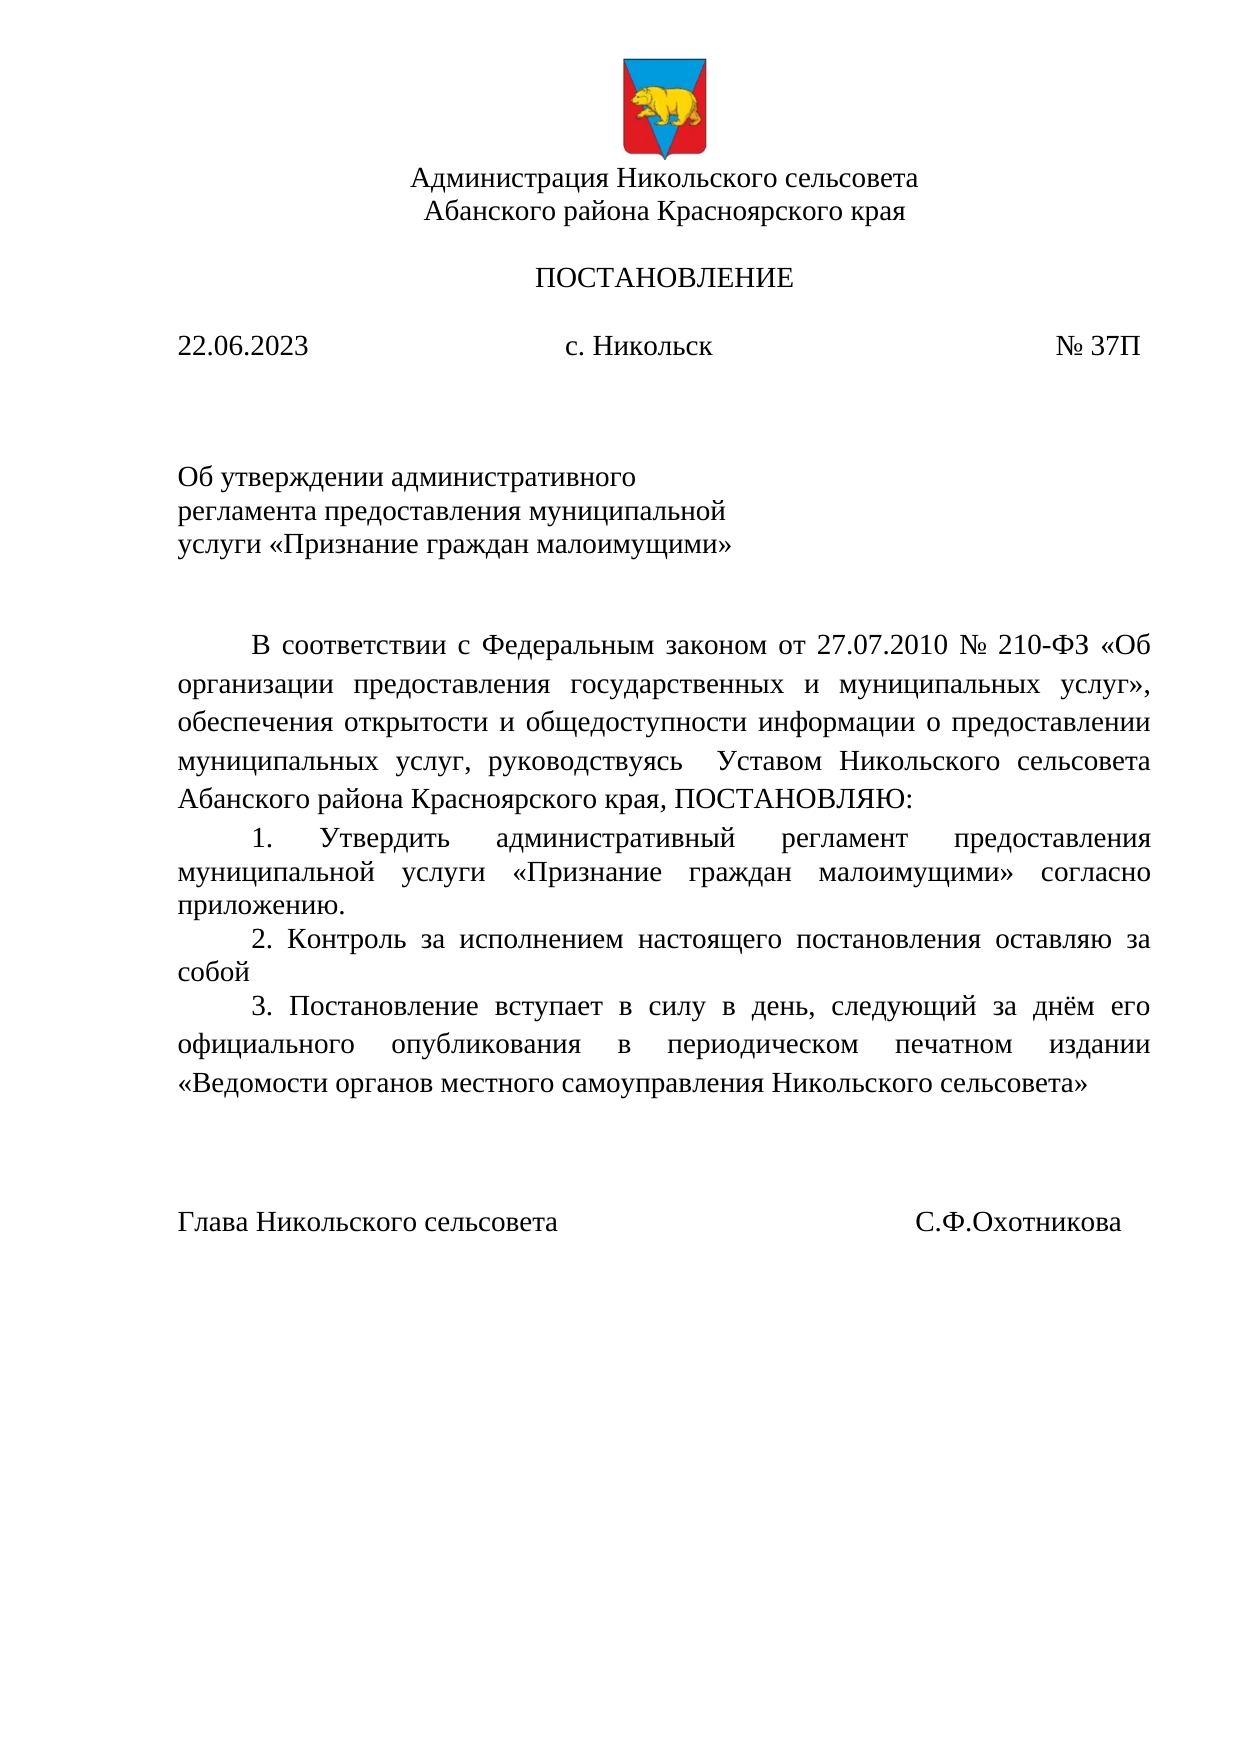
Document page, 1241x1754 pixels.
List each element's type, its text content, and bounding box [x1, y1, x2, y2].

text Абанского района Красноярского края [177, 193, 1152, 227]
text Администрация Никольского сельсовета [177, 160, 1152, 193]
text 2. Контроль за исполнением настоящего постановления оставляю за собой [177, 921, 1152, 988]
text 1. Утвердить административный регламент предоставления муниципальной услуги «Признание граждан малоимущими» согласно приложению. [177, 820, 1152, 921]
text услуги «Признание граждан малоимущими» [177, 526, 1152, 560]
text Глава Никольского сельсовета С.Ф.Охотникова [177, 1204, 1152, 1238]
text 3. Постановление вступает в силу в день, следующий за днём его официального опубликования в периодическом печатном издании «Ведомости органов местного самоуправления Никольского сельсовета» [177, 988, 1152, 1098]
text ПОСТАНОВЛЕНИЕ [177, 261, 1152, 294]
text Об утверждении административного [177, 459, 1152, 493]
picture [622, 58, 707, 160]
text В соответствии с Федеральным законом от 27.07.2010 № 210-ФЗ «Об организации предоставления государственных и муниципальных услуг», обеспечения открытости и общедоступности информации о предоставлении муниципальных услуг, руководствуясь Уставом Никольского сельсовета Абанского района Красноярского края, ПОСТАНОВЛЯЮ: [177, 627, 1152, 815]
text регламента предоставления муниципальной [177, 493, 1152, 526]
text 22.06.2023 с. Никольск № 37П [177, 328, 1152, 361]
